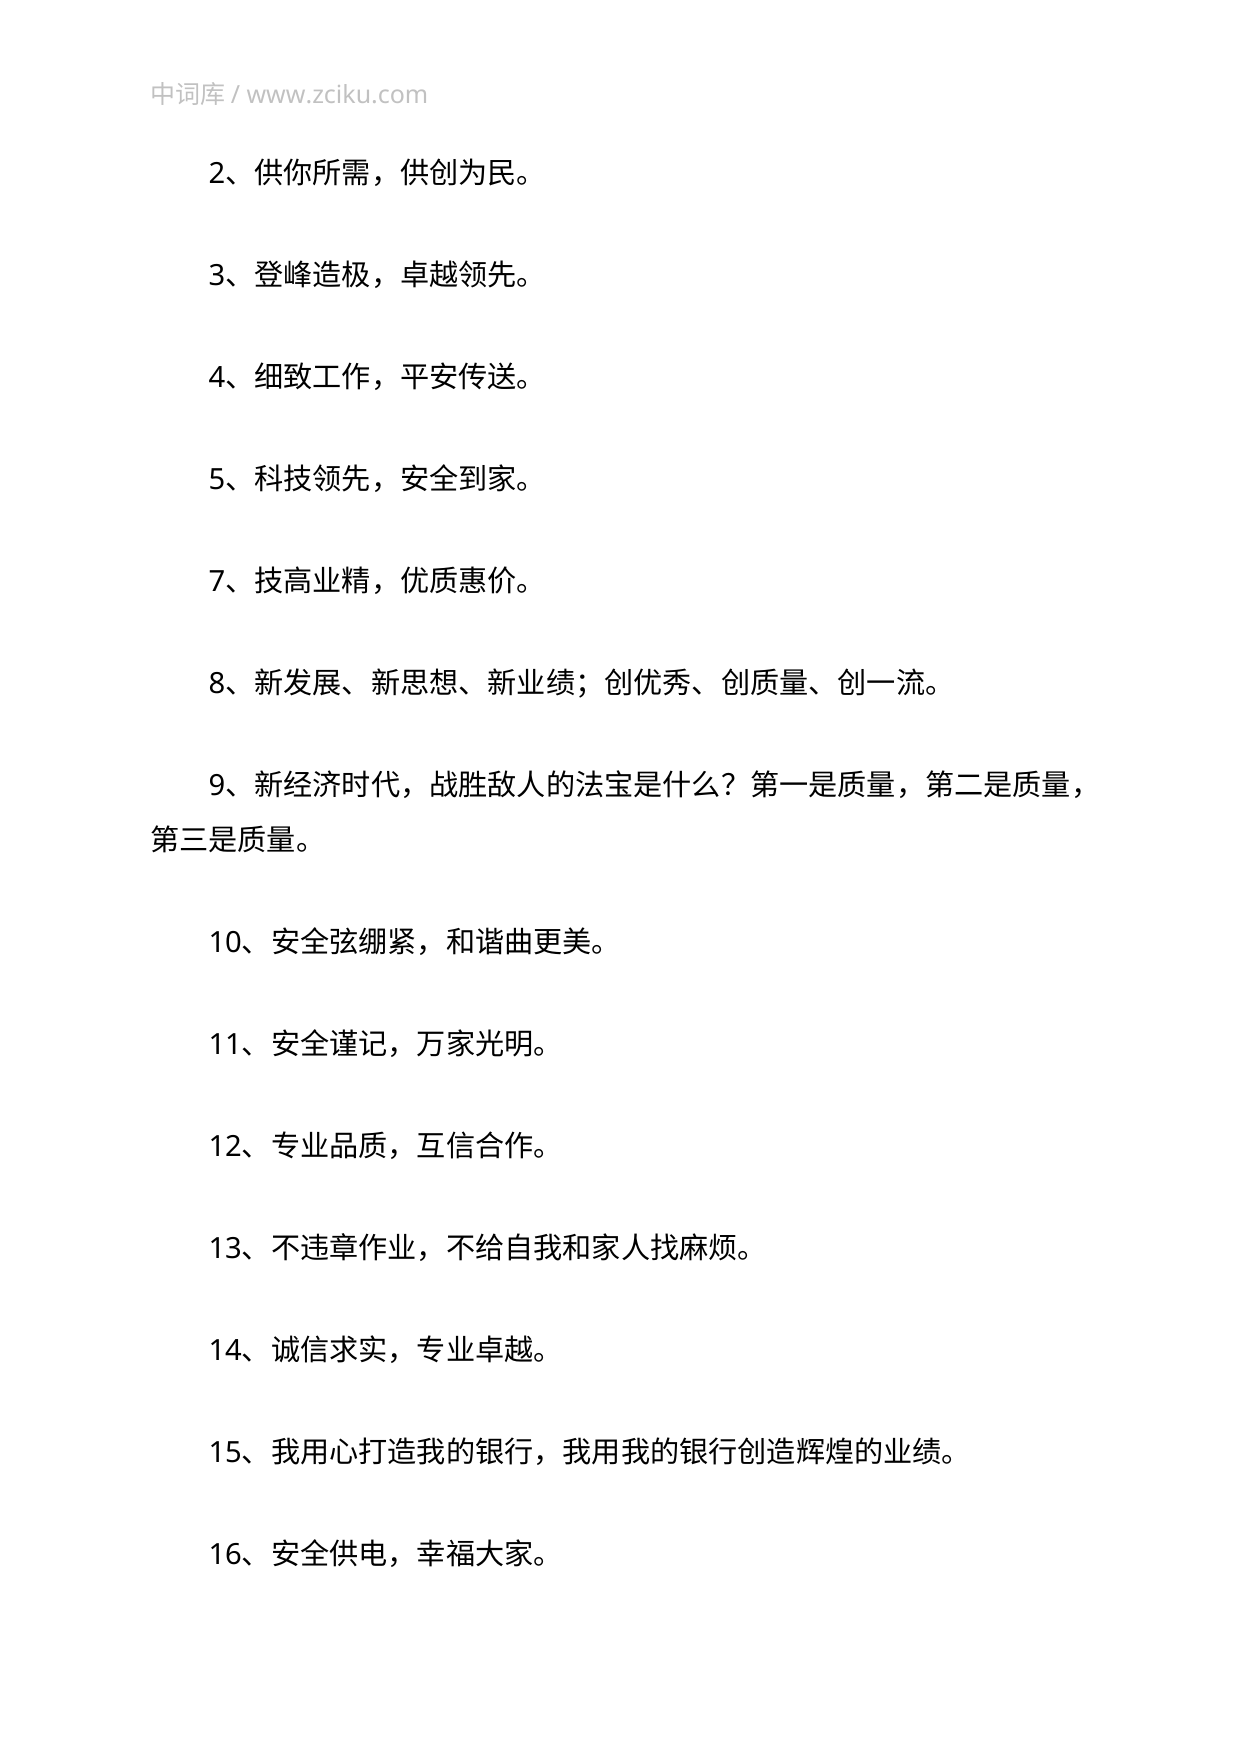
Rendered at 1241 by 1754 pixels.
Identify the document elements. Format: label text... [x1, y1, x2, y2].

text 5、科技领先，安全到家。 [150, 456, 1090, 498]
text 2、供你所需，供创为民。 [150, 150, 1090, 192]
text 7、技高业精，优质惠价。 [150, 558, 1090, 600]
text 9、新经济时代，战胜敌人的法宝是什么？第一是质量，第二是质量，第三是质量。 [150, 762, 1090, 859]
text 3、登峰造极，卓越领先。 [150, 252, 1090, 294]
text 12、专业品质，互信合作。 [150, 1123, 1090, 1165]
text 11、安全谨记，万家光明。 [150, 1021, 1090, 1063]
text 4、细致工作，平安传送。 [150, 354, 1090, 396]
text 10、安全弦绷紧，和谐曲更美。 [150, 919, 1090, 961]
text 15、我用心打造我的银行，我用我的银行创造辉煌的业绩。 [150, 1428, 1090, 1471]
text 14、诚信求实，专业卓越。 [150, 1327, 1090, 1369]
text 16、安全供电，幸福大家。 [150, 1531, 1090, 1573]
text 8、新发展、新思想、新业绩；创优秀、创质量、创一流。 [150, 660, 1090, 702]
text 13、不违章作业，不给自我和家人找麻烦。 [150, 1224, 1090, 1267]
